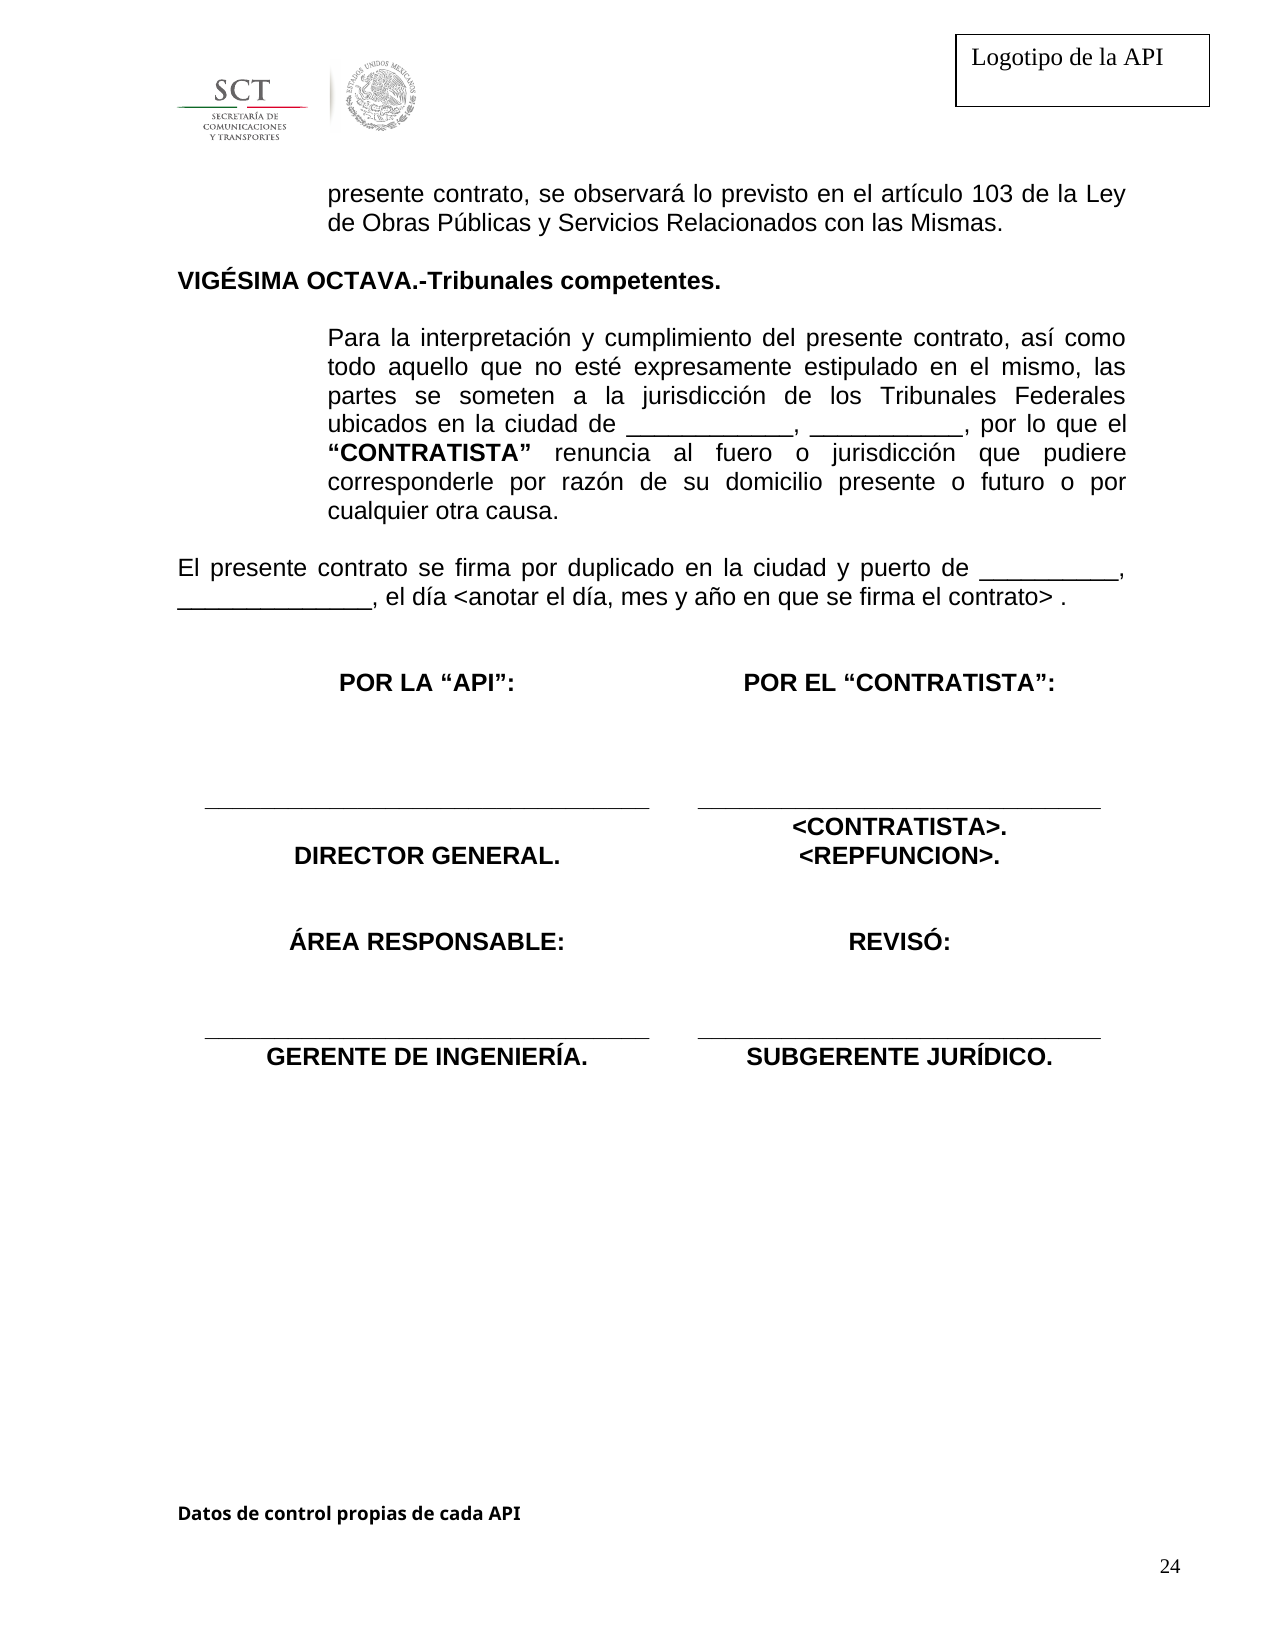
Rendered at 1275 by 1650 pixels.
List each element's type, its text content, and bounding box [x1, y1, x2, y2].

table_cell ÁREA RESPONSABLE: ________________________________ GERENTE DE INGENIERÍA. [180, 869, 674, 1074]
text Para la interpretación y cumplimiento del presente contrato, así como todo aquello que no esté expresamente estipulado en el mismo, las partes se someten a la jurisdicción de los Tribunales Federales ubicados en la ciudad de ____________, ___________, por lo que el “CONTRATISTA” renuncia al fuero o jurisdicción que pudiere corresponderle por razón de su domicilio presente o futuro o por cualquier otra causa. [177, 323, 1127, 524]
text El presente contrato se firma por duplicado en la ciudad y puerto de __________, ______________, el día <anotar el día, mes y año en que se firma el contrato> . [177, 553, 1127, 611]
text VIGÉSIMA OCTAVA.-Tribunales competentes. [177, 266, 1127, 294]
table_header POR LA “API”: ________________________________ DIRECTOR GENERAL. [180, 668, 674, 869]
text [325, 179, 1127, 237]
table_cell REVISÓ: _____________________________ SUBGERENTE JURÍDICO. [675, 869, 1125, 1074]
table_header POR EL “CONTRATISTA”: _____________________________ <CONTRATISTA>. <REPFUNCION>. [675, 668, 1125, 869]
